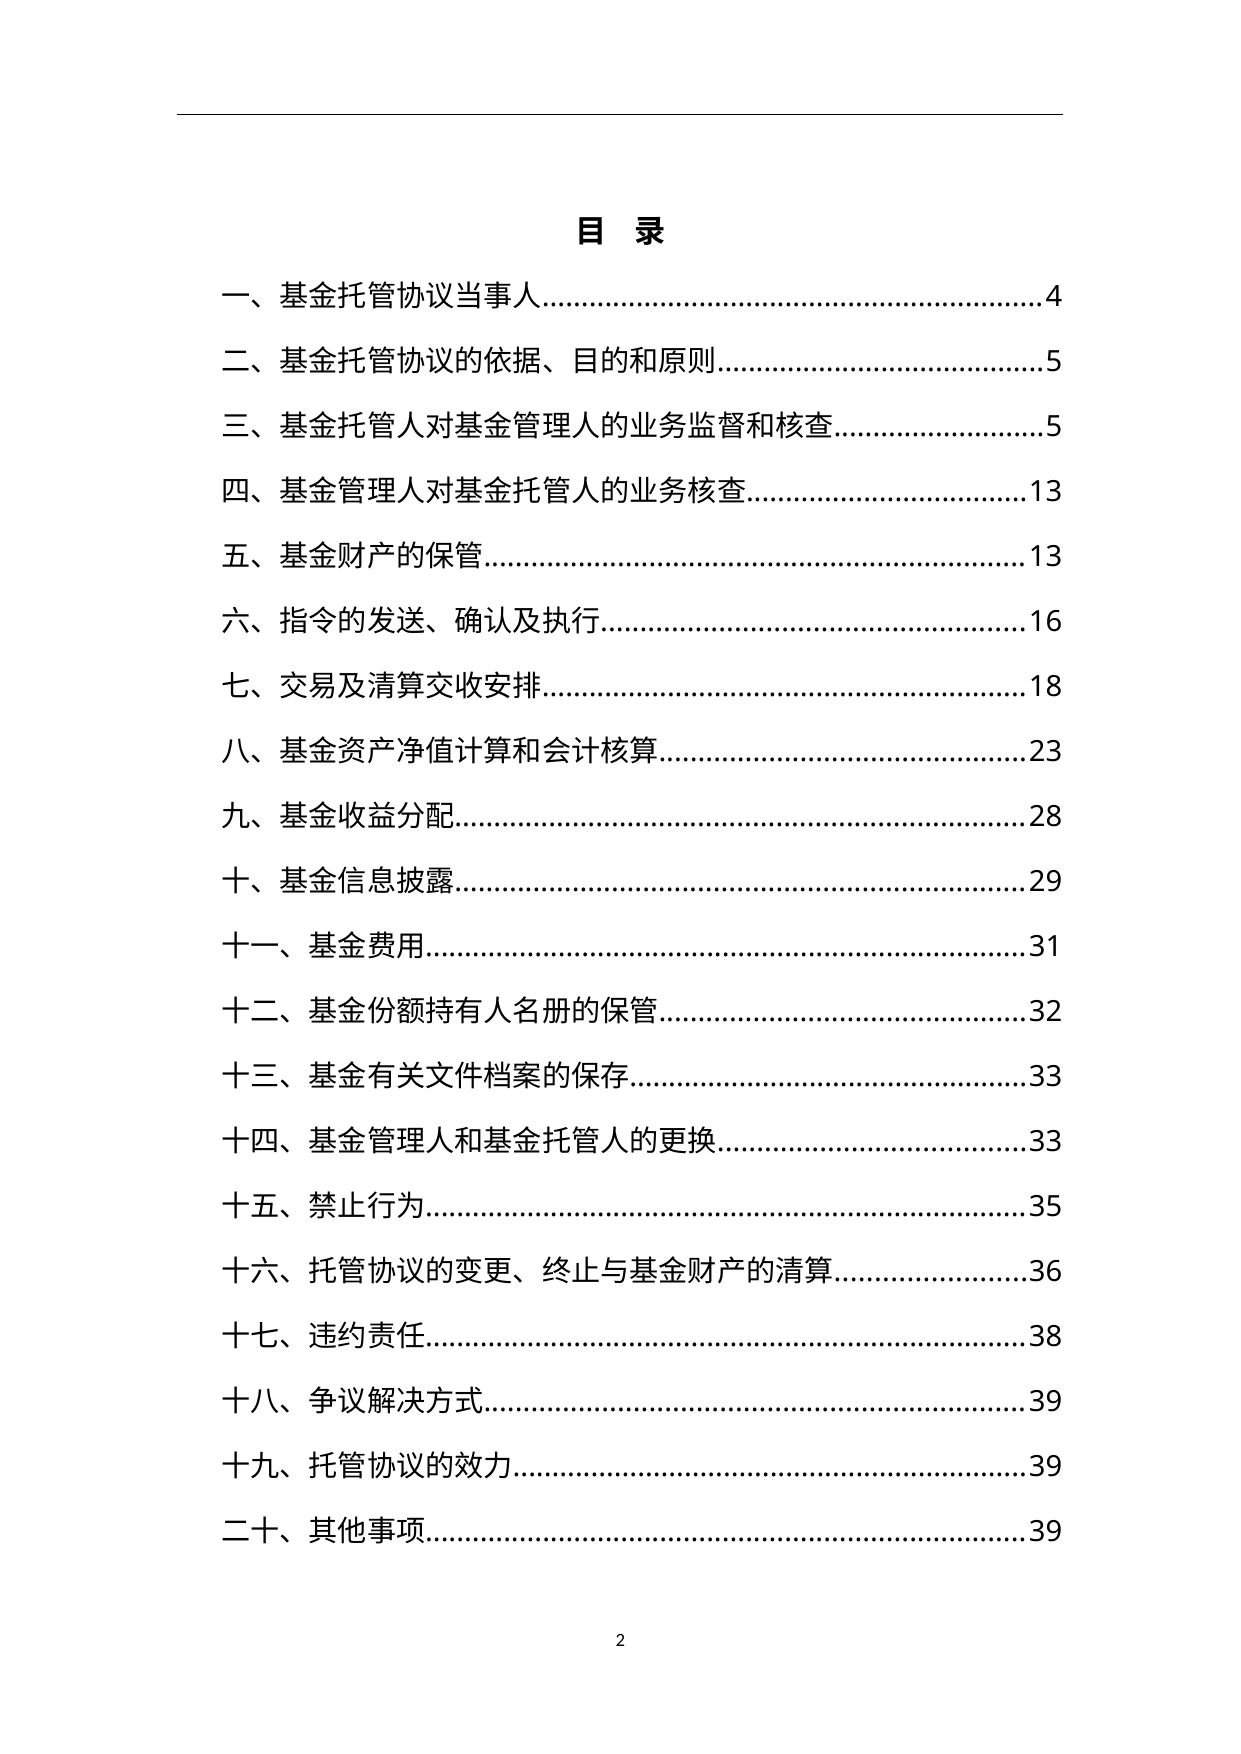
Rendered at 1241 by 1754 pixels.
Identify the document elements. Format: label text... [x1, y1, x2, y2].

text 十一、基金费用 31 [221, 911, 1063, 976]
text 十九、托管协议的效力 39 [221, 1431, 1063, 1496]
text 十、基金信息披露 29 [221, 846, 1063, 911]
text 七、交易及清算交收安排 18 [221, 651, 1063, 716]
text 十四、基金管理人和基金托管人的更换 33 [221, 1106, 1063, 1171]
text 三、基金托管人对基金管理人的业务监督和核查 5 [221, 391, 1063, 456]
text 十五、禁止行为 35 [221, 1171, 1063, 1236]
text 十七、违约责任 38 [221, 1301, 1063, 1366]
text 二、基金托管协议的依据、目的和原则 5 [221, 326, 1063, 391]
text 八、基金资产净值计算和会计核算 23 [221, 716, 1063, 781]
text 九、基金收益分配 28 [221, 781, 1063, 846]
text 十三、基金有关文件档案的保存 33 [221, 1041, 1063, 1106]
text 目 录 [177, 196, 1063, 261]
text 二十、其他事项 39 [221, 1496, 1063, 1561]
text 十二、基金份额持有人名册的保管 32 [221, 976, 1063, 1041]
text 十八、争议解决方式 39 [221, 1366, 1063, 1431]
text 五、基金财产的保管 13 [221, 521, 1063, 586]
text 六、指令的发送、确认及执行 16 [221, 586, 1063, 651]
text 十六、托管协议的变更、终止与基金财产的清算 36 [221, 1236, 1063, 1301]
text 一、基金托管协议当事人 4 [221, 261, 1063, 326]
text 四、基金管理人对基金托管人的业务核查 13 [221, 456, 1063, 521]
